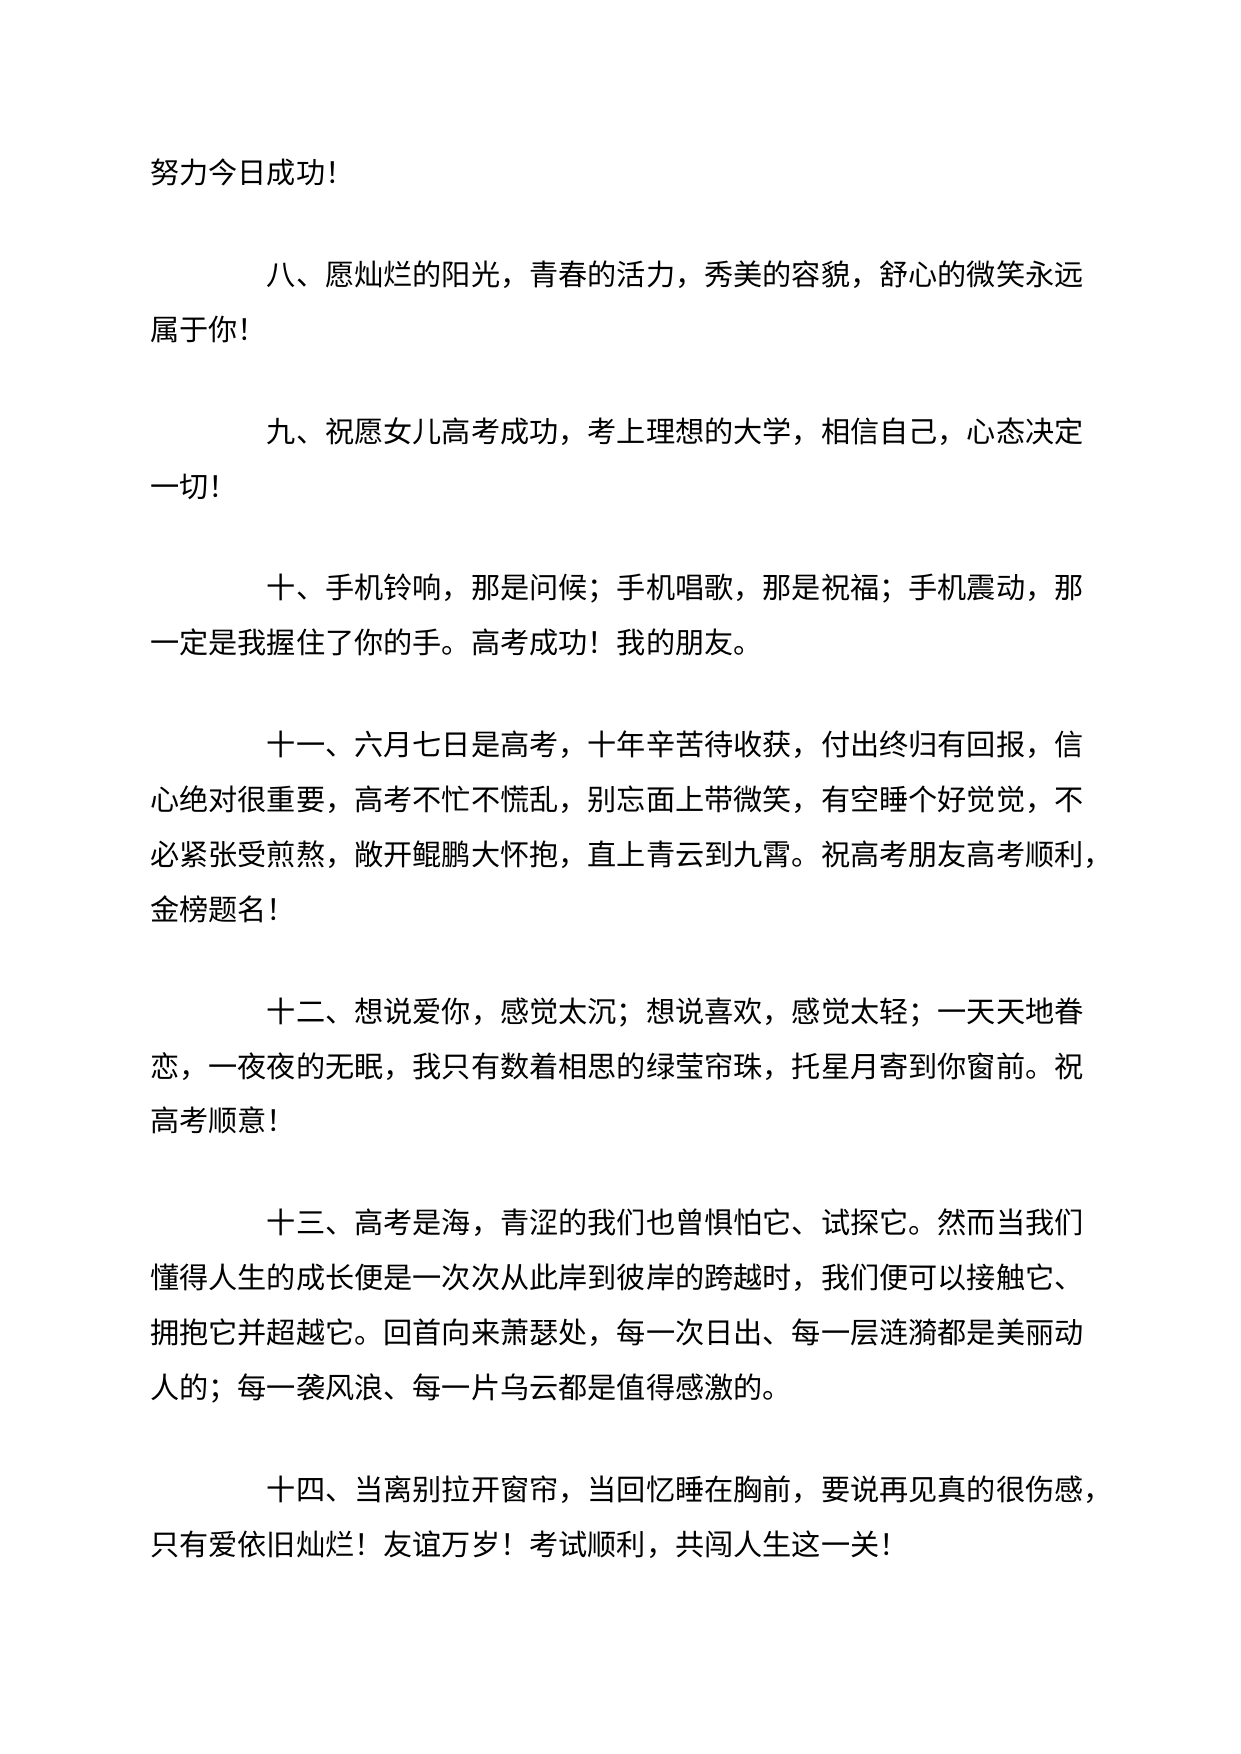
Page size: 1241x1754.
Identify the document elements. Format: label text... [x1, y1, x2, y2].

text 十、手机铃响，那是问候；手机唱歌，那是祝福；手机震动，那一定是我握住了你的手。高考成功！我的朋友。 [150, 565, 1090, 662]
text 十四、当离别拉开窗帘，当回忆睡在胸前，要说再见真的很伤感，只有爱依旧灿烂！友谊万岁！考试顺利，共闯人生这一关！ [150, 1466, 1090, 1563]
text 八、愿灿烂的阳光，青春的活力，秀美的容貌，舒心的微笑永远属于你！ [150, 252, 1090, 349]
text 九、祝愿女儿高考成功，考上理想的大学，相信自己，心态决定一切！ [150, 408, 1090, 506]
text 十一、六月七日是高考，十年辛苦待收获，付出终归有回报，信心绝对很重要，高考不忙不慌乱，别忘面上带微笑，有空睡个好觉觉，不必紧张受煎熬，敞开鲲鹏大怀抱，直上青云到九霄。祝高考朋友高考顺利，金榜题名！ [150, 722, 1090, 929]
text 十三、高考是海，青涩的我们也曾惧怕它、试探它。然而当我们懂得人生的成长便是一次次从此岸到彼岸的跨越时，我们便可以接触它、拥抱它并超越它。回首向来萧瑟处，每一次日出、每一层涟漪都是美丽动人的；每一袭风浪、每一片乌云都是值得感激的。 [150, 1200, 1090, 1407]
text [150, 150, 1090, 192]
text 十二、想说爱你，感觉太沉；想说喜欢，感觉太轻；一天天地眷恋，一夜夜的无眠，我只有数着相思的绿莹帘珠，托星月寄到你窗前。祝高考顺意！ [150, 988, 1090, 1140]
